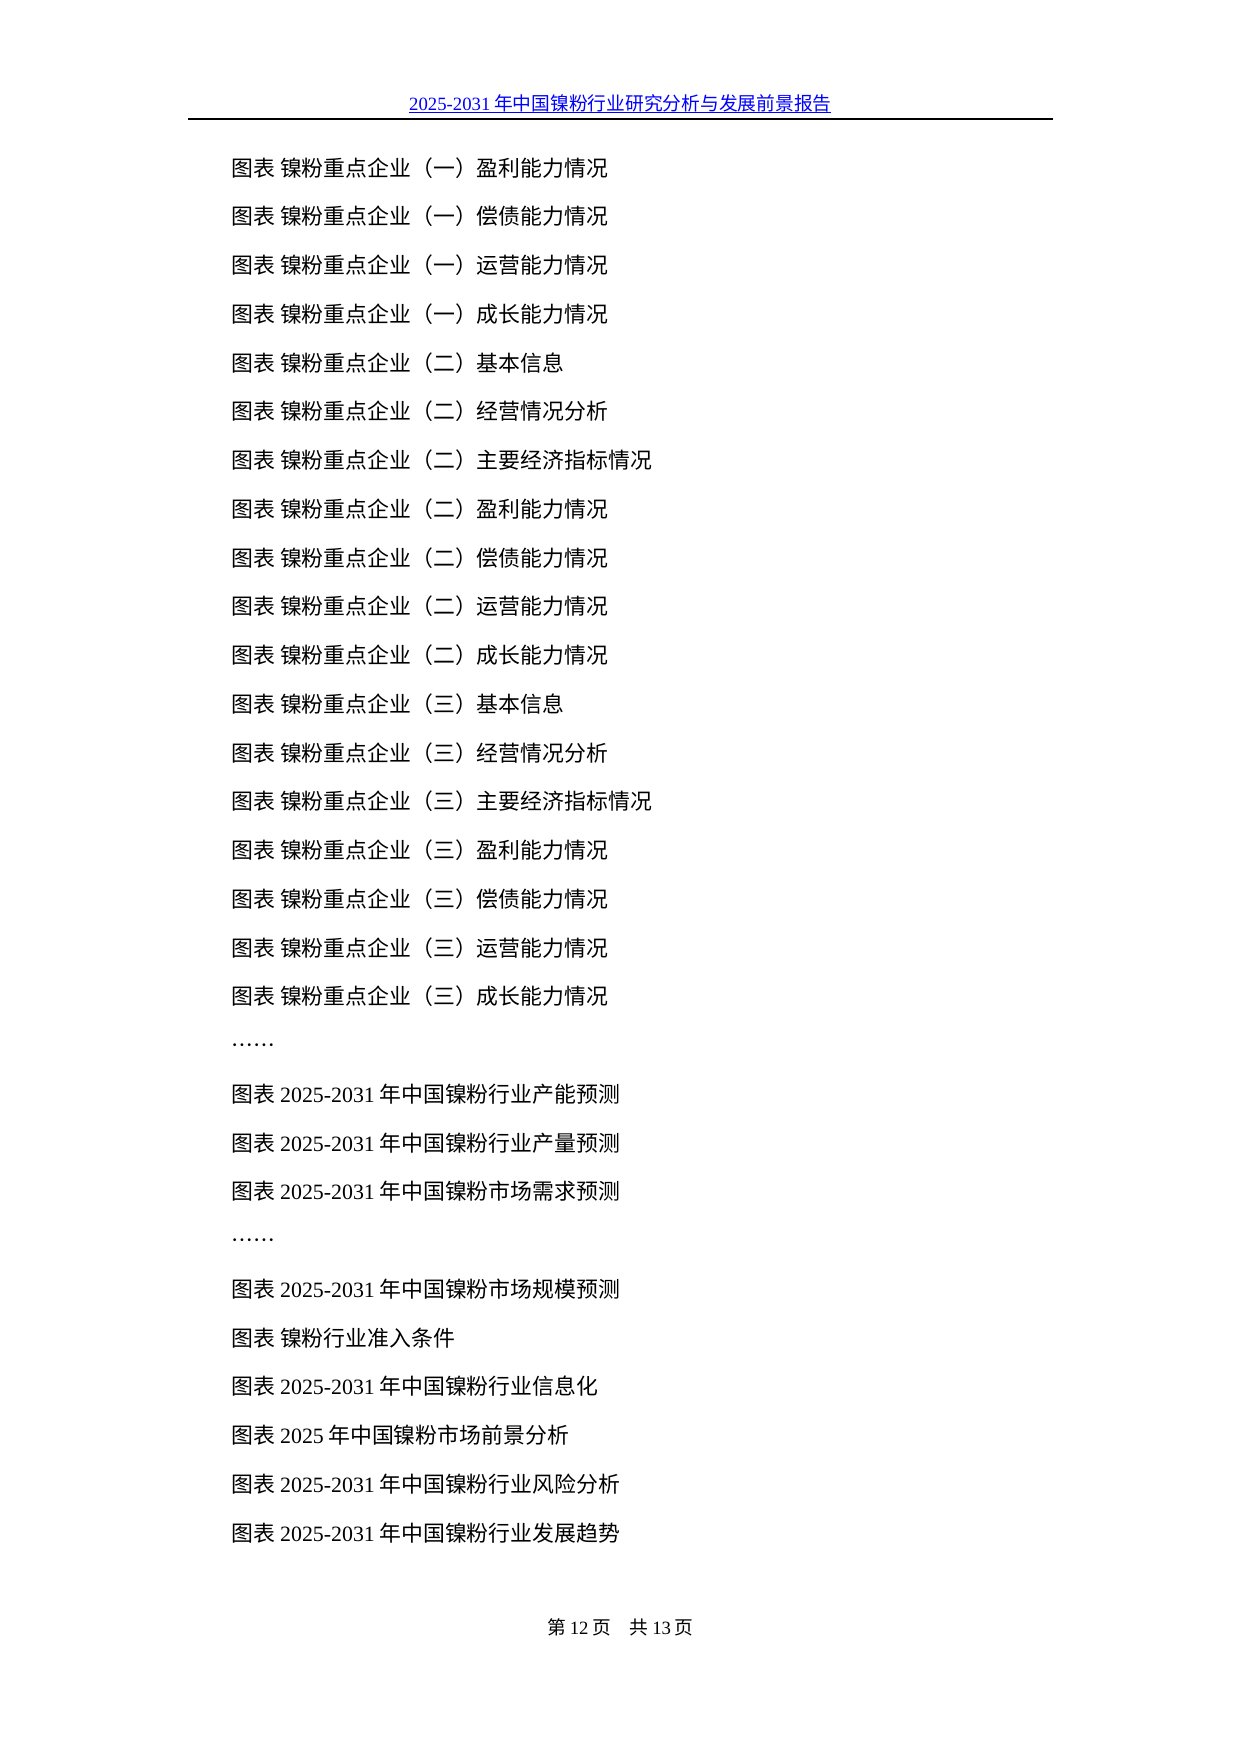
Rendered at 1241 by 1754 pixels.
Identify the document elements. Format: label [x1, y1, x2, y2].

text [187, 150, 1053, 1548]
